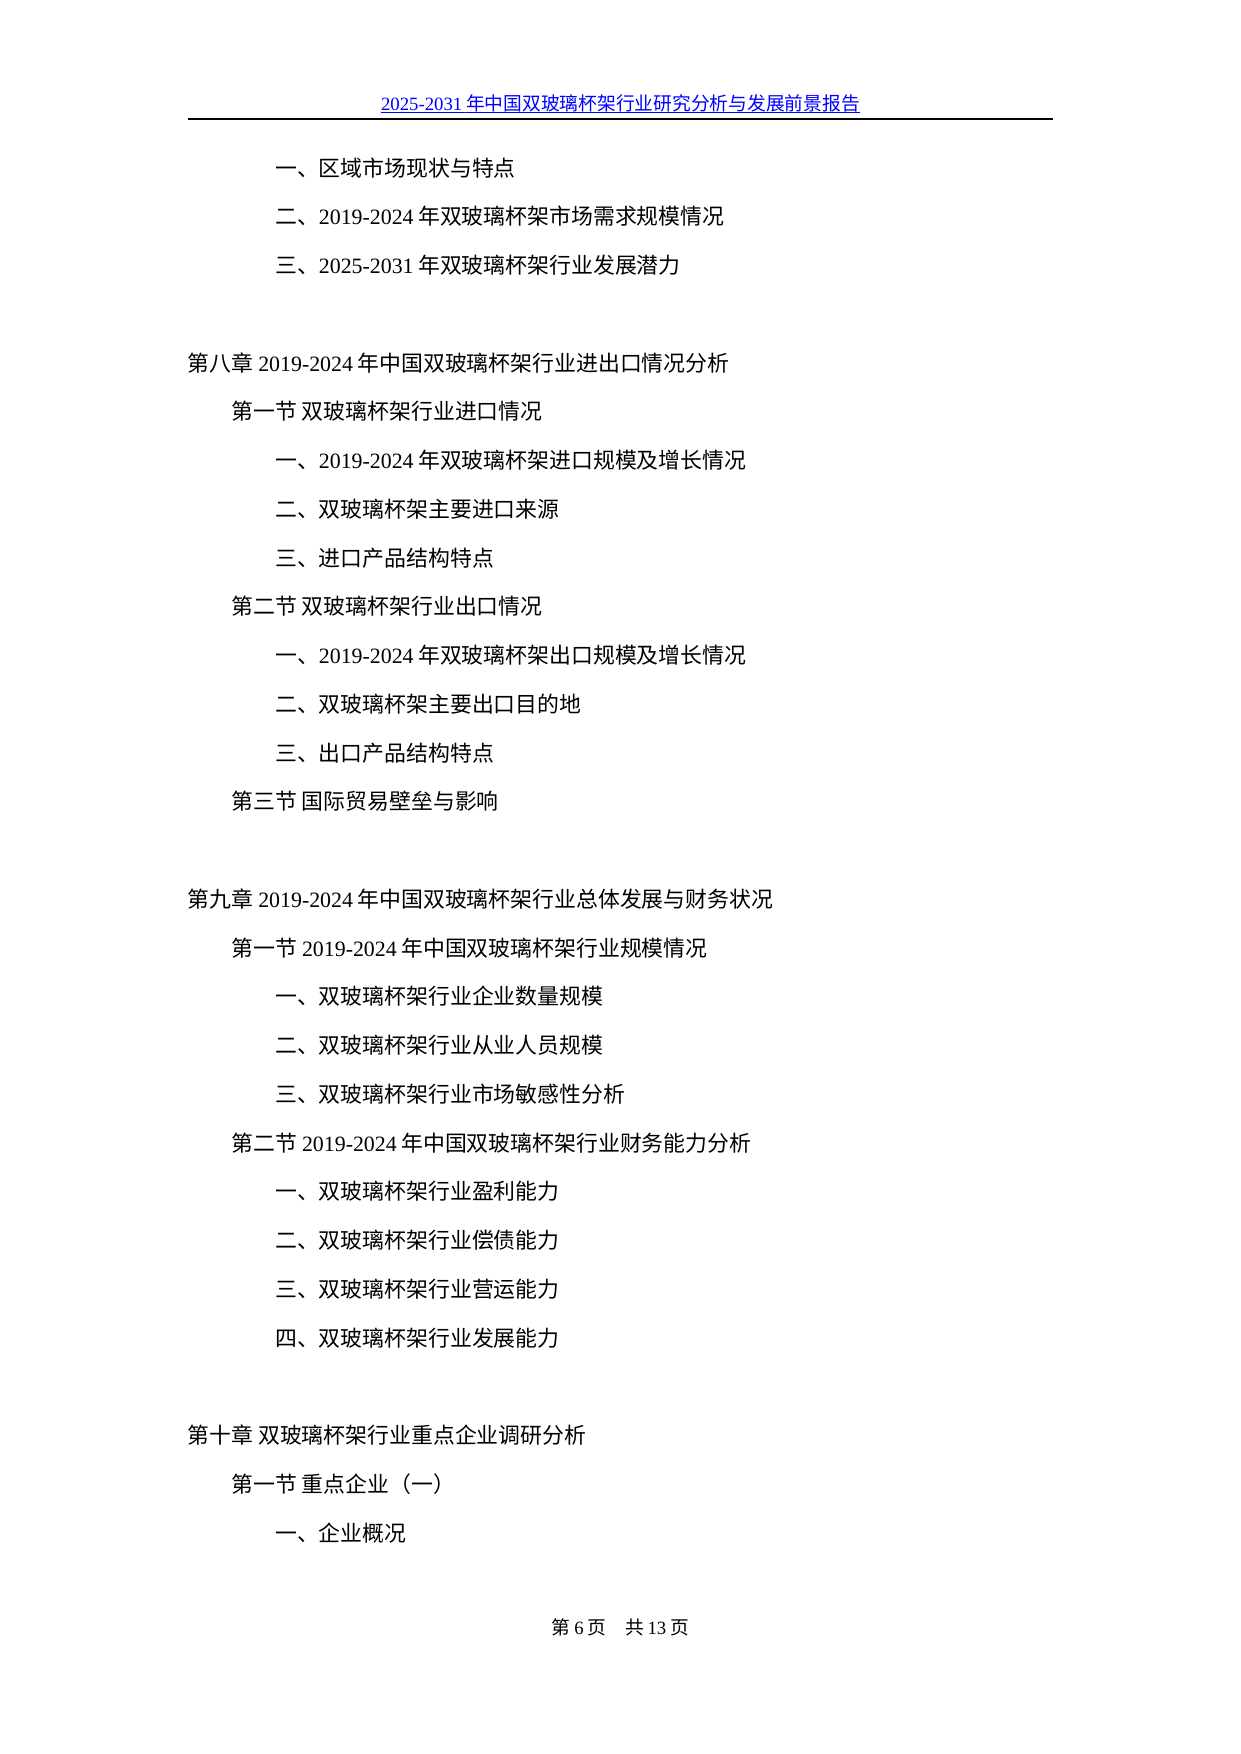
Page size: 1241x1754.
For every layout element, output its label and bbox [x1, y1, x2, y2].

text [187, 150, 1053, 1548]
